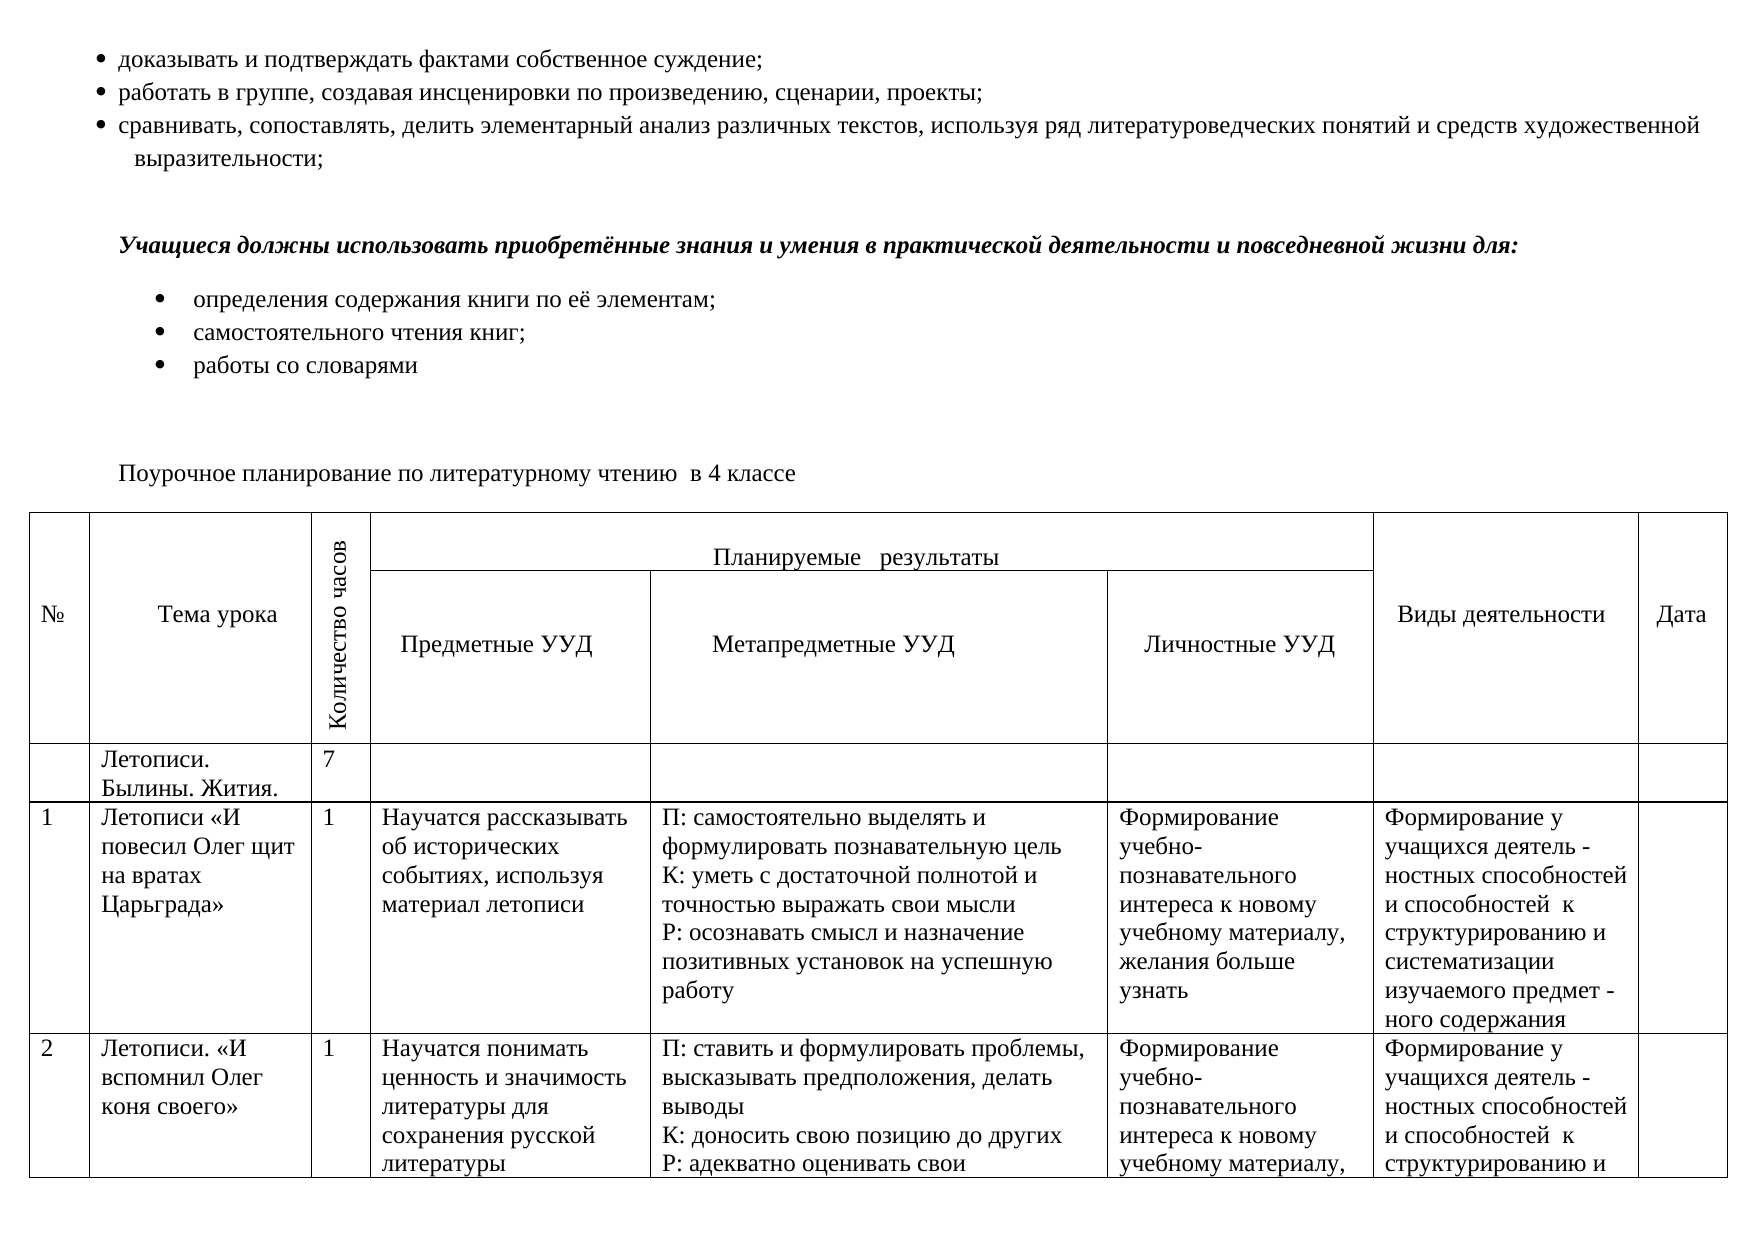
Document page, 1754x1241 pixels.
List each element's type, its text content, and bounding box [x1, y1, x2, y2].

table_cell Летописи «И повесил Олег щит на вратах Царьграда» [90, 803, 311, 1032]
list работать в группе, создавая инсценировки по произведению, сценарии, проекты; [97, 77, 1713, 106]
table_cell [1639, 1034, 1727, 1177]
table_cell 7 [312, 744, 370, 801]
table_header Планируемые результаты [371, 513, 1373, 570]
table_header Тема урока [90, 513, 311, 743]
table_header № [30, 513, 89, 743]
list сравнивать, сопоставлять, делить элементарный анализ различных текстов, используя ряд литературоведческих понятий и средств художественной выразительности; [97, 110, 1713, 172]
list самостоятельного чтения книг; [156, 317, 1713, 346]
table_cell [30, 744, 89, 801]
table_cell [1639, 803, 1727, 1032]
table_cell [651, 744, 1107, 801]
table_header Дата [1639, 513, 1727, 743]
table_cell [1108, 744, 1373, 801]
table_cell [1374, 744, 1638, 801]
table_cell Формирование у учащихся деятель - ностных способностей и способностей к структурированию и систематизации изучаемого предмет - ного содержания [1374, 803, 1638, 1032]
table_cell [1639, 744, 1727, 801]
table_header Количество часов [312, 513, 370, 743]
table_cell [651, 1034, 1107, 1177]
table_cell Личностные УУД [1108, 571, 1373, 743]
table_cell 1 [312, 803, 370, 1032]
list определения содержания книги по её элементам; [156, 284, 1713, 313]
table_cell Научатся рассказывать об исторических событиях, используя материал летописи [371, 803, 650, 1032]
list работы со словарями [156, 350, 1713, 379]
table_cell 2 [30, 1034, 89, 1177]
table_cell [1374, 1034, 1638, 1177]
table_cell [371, 744, 650, 801]
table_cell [371, 1034, 650, 1177]
table_cell 1 [312, 1034, 370, 1177]
table_cell Предметные УУД [371, 571, 650, 743]
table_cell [90, 1034, 311, 1177]
table_cell П: самостоятельно выделять и формулировать познавательную цель К: уметь с достаточной полнотой и точностью выражать свои мысли Р: осознавать смысл и назначение позитивных установок на успешную работу [651, 803, 1107, 1032]
table_cell Формирование учебно-познавательного интереса к новому учебному материалу, желания больше узнать [1108, 803, 1373, 1032]
table_cell Метапредметные УУД [651, 571, 1107, 743]
text Поурочное планирование по литературному чтению в 4 классе [118, 458, 1636, 487]
table_cell 1 [30, 803, 89, 1032]
text Учащиеся должны использовать приобретённые знания и умения в практической деятельности и повседневной жизни для: [118, 230, 1713, 259]
table_cell Летописи. Былины. Жития. [90, 744, 311, 801]
list доказывать и подтверждать фактами собственное суждение; [97, 44, 1713, 73]
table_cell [1108, 1034, 1373, 1177]
table_header Виды деятельности [1374, 513, 1638, 743]
